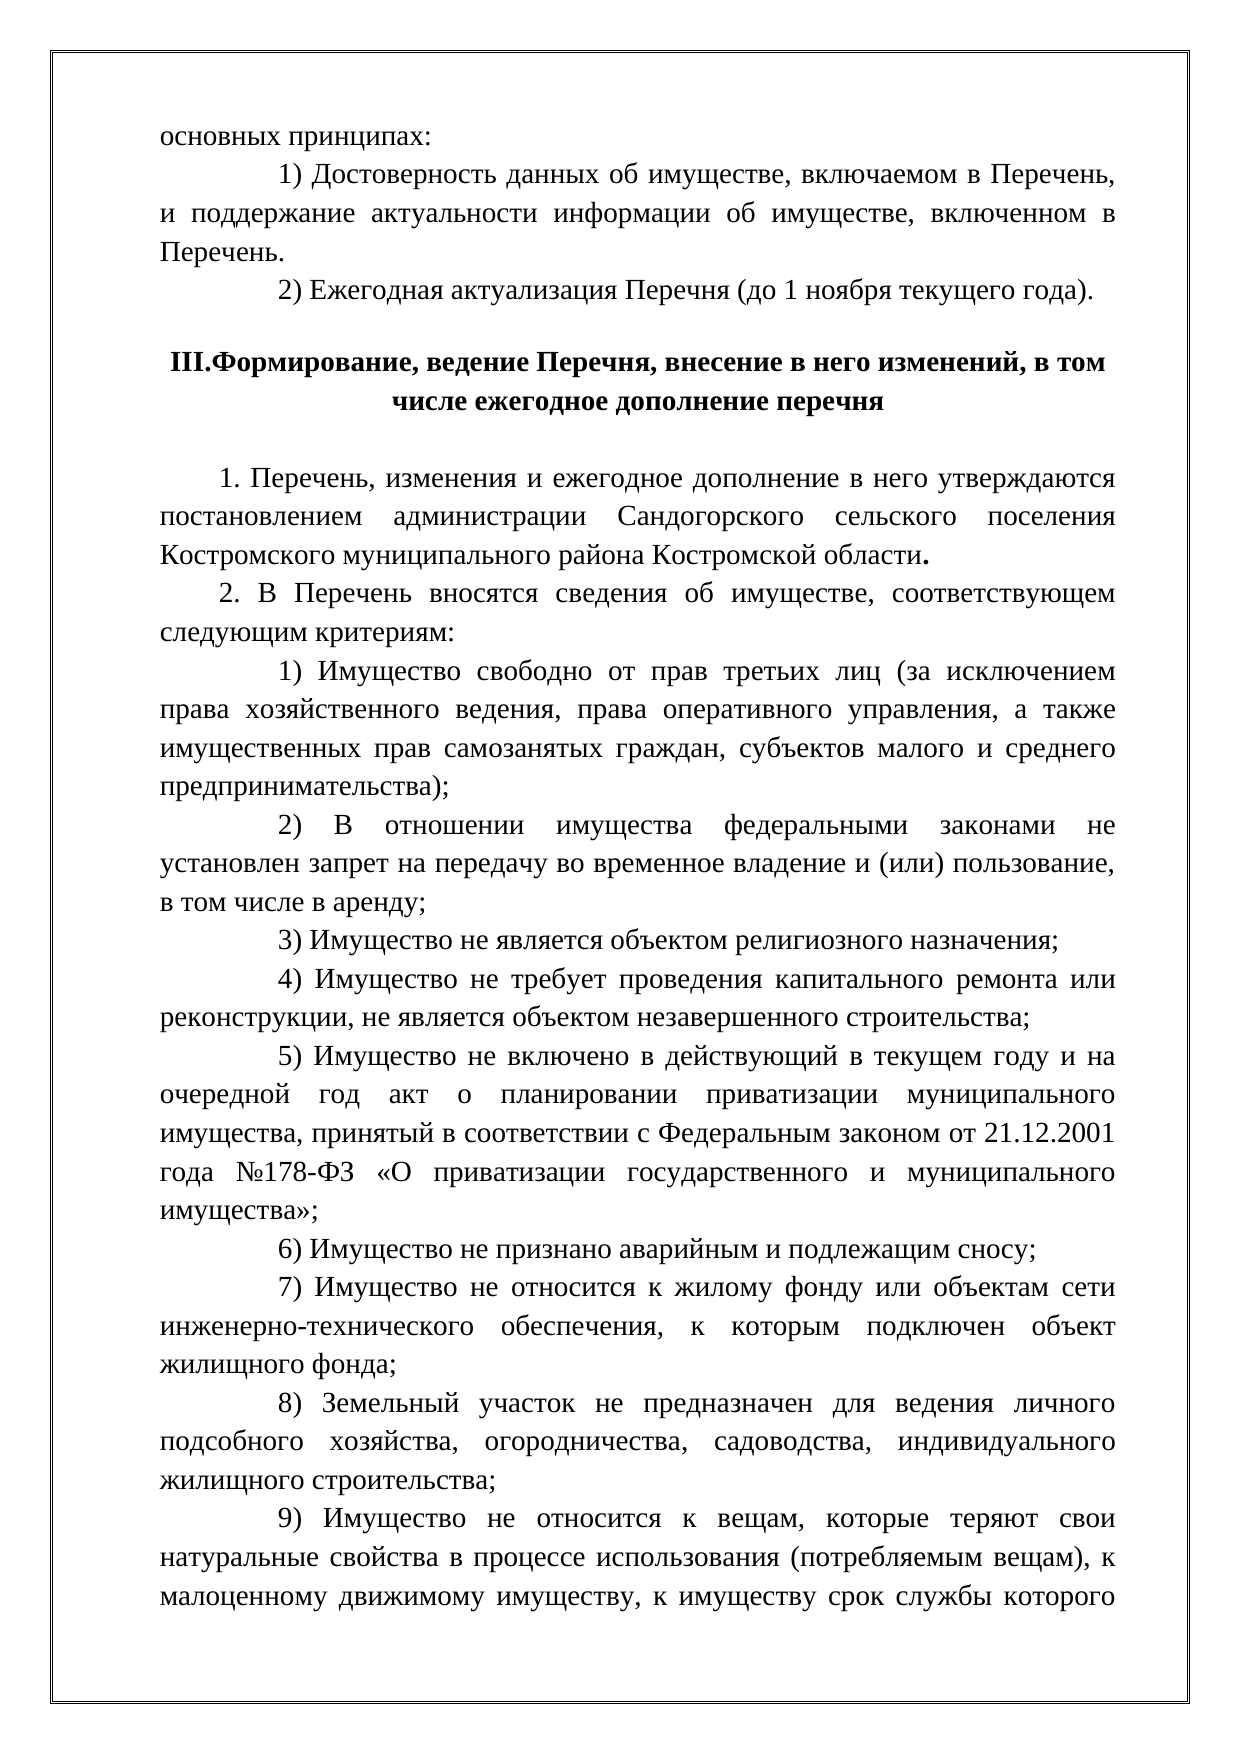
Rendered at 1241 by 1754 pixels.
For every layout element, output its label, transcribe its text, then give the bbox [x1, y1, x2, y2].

text III.Формирование, ведение Перечня, внесение в него изменений, в том числе ежегодное дополнение перечня [159, 344, 1116, 416]
text 8) Земельный участок не предназначен для ведения личного подсобного хозяйства, огородничества, садоводства, индивидуального жилищного строительства; [159, 1385, 1116, 1496]
text 1) Достоверность данных об имуществе, включаемом в Перечень, и поддержание актуальности информации об имуществе, включенном в Перечень. [159, 157, 1116, 267]
text 7) Имущество не относится к жилому фонду или объектам сети инженерно-технического обеспечения, к которым подключен объект жилищного фонда; [159, 1269, 1116, 1380]
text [159, 1501, 1116, 1611]
text 3) Имущество не является объектом религиозного назначения; [159, 922, 1116, 956]
text 1) Имущество свободно от прав третьих лиц (за исключением права хозяйственного ведения, права оперативного управления, а также имущественных прав самозанятых граждан, субъектов малого и среднего предпринимательства); [159, 653, 1116, 802]
text 2) Ежегодная актуализация Перечня (до 1 ноября текущего года). [159, 272, 1116, 306]
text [159, 118, 1116, 152]
text 2. В Перечень вносятся сведения об имуществе, соответствующем следующим критериям: [159, 576, 1116, 648]
text 4) Имущество не требует проведения капитального ремонта или реконструкции, не является объектом незавершенного строительства; [159, 961, 1116, 1033]
text 2) В отношении имущества федеральными законами не установлен запрет на передачу во временное владение и (или) пользование, в том числе в аренду; [159, 807, 1116, 917]
text 1. Перечень, изменения и ежегодное дополнение в него утверждаются постановлением администрации Сандогорского сельского поселения Костромского муниципального района Костромской области. [159, 460, 1116, 571]
text 6) Имущество не признано аварийным и подлежащим сносу; [159, 1231, 1116, 1264]
text 5) Имущество не включено в действующий в текущем году и на очередной год акт о планировании приватизации муниципального имущества, принятый в соответствии с Федеральным законом от 21.12.2001 года №178-ФЗ «О приватизации государственного и муниципального имущества»; [159, 1038, 1116, 1226]
